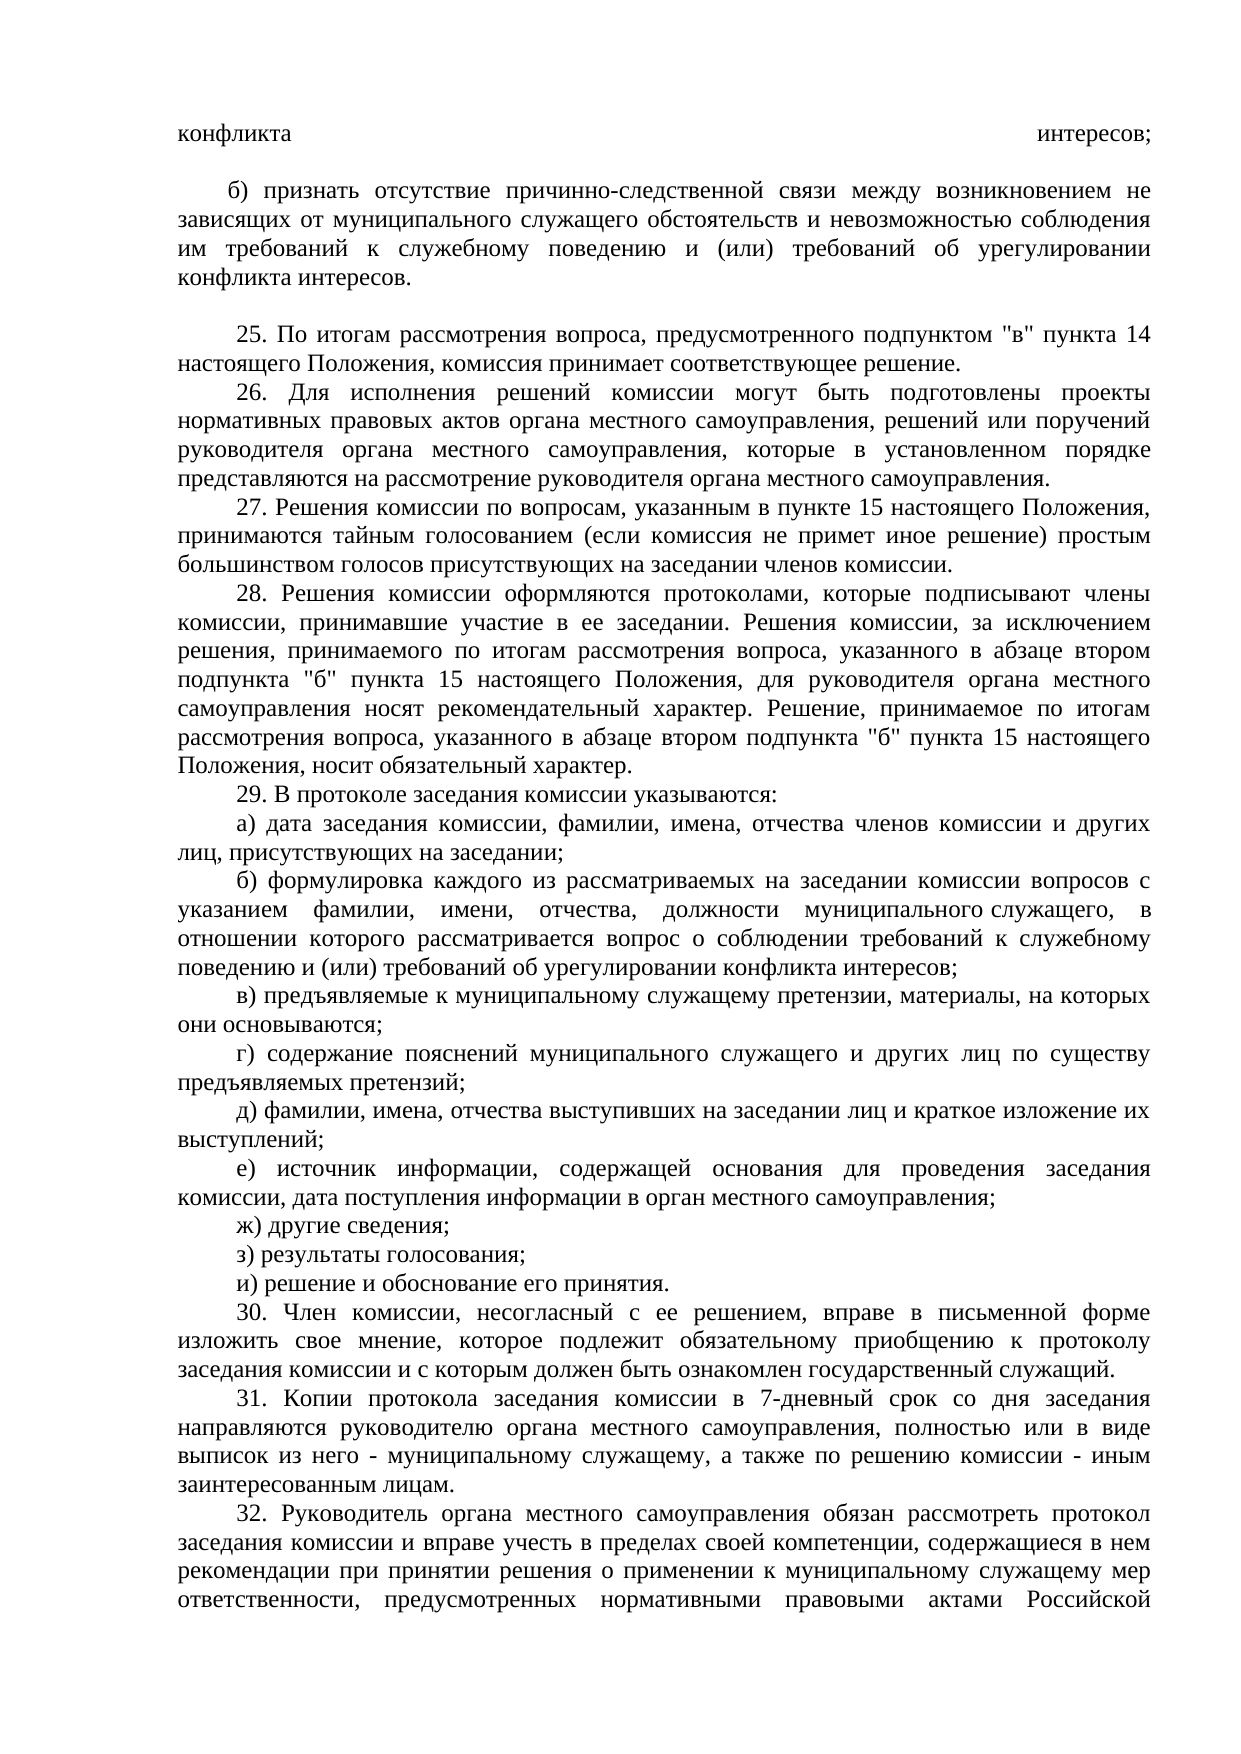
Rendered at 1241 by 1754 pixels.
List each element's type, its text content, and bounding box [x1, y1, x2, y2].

text з) результаты голосования; [177, 1239, 1152, 1268]
text г) содержание пояснений муниципального служащего и других лиц по существу предъявляемых претензий; [177, 1038, 1152, 1096]
text ж) другие сведения; [177, 1211, 1152, 1239]
text 29. В протоколе заседания комиссии указываются: [177, 779, 1152, 808]
text б) формулировка каждого из рассматриваемых на заседании комиссии вопросов с указанием фамилии, имени, отчества, должности муниципального служащего, в отношении которого рассматривается вопрос о соблюдении требований к служебному поведению и (или) требований об урегулировании конфликта интересов; [177, 866, 1152, 981]
text 30. Член комиссии, несогласный с ее решением, вправе в письменной форме изложить свое мнение, которое подлежит обязательному приобщению к протоколу заседания комиссии и с которым должен быть ознакомлен государственный служащий. [177, 1297, 1152, 1383]
text д) фамилии, имена, отчества выступивших на заседании лиц и краткое изложение их выступлений; [177, 1096, 1152, 1153]
text в) предъявляемые к муниципальному служащему претензии, материалы, на которых они основываются; [177, 981, 1152, 1038]
text б) признать отсутствие причинно-следственной связи между возникновением не зависящих от муниципального служащего обстоятельств и невозможностью соблюдения им требований к служебному поведению и (или) требований об урегулировании конфликта интересов. [177, 176, 1152, 291]
text 27. Решения комиссии по вопросам, указанным в пункте 15 настоящего Положения, принимаются тайным голосованием (если комиссия не примет иное решение) простым большинством голосов присутствующих на заседании членов комиссии. [177, 492, 1152, 578]
text и) решение и обоснование его принятия. [177, 1268, 1152, 1297]
text 26. Для исполнения решений комиссии могут быть подготовлены проекты нормативных правовых актов органа местного самоуправления, решений или поручений руководителя органа местного самоуправления, которые в установленном порядке представляются на рассмотрение руководителя органа местного самоуправления. [177, 377, 1152, 492]
text а) дата заседания комиссии, фамилии, имена, отчества членов комиссии и других лиц, присутствующих на заседании; [177, 808, 1152, 866]
text 28. Решения комиссии оформляются протоколами, которые подписывают члены комиссии, принимавшие участие в ее заседании. Решения комиссии, за исключением решения, принимаемого по итогам рассмотрения вопроса, указанного в абзаце втором подпункта "б" пункта 15 настоящего Положения, для руководителя органа местного самоуправления носят рекомендательный характер. Решение, принимаемое по итогам рассмотрения вопроса, указанного в абзаце втором подпункта "б" пункта 15 настоящего Положения, носит обязательный характер. [177, 578, 1152, 779]
text 31. Копии протокола заседания комиссии в 7-дневный срок со дня заседания направляются руководителю органа местного самоуправления, полностью или в виде выписок из него - муниципальному служащему, а также по решению комиссии - иным заинтересованным лицам. [177, 1383, 1152, 1498]
text е) источник информации, содержащей основания для проведения заседания комиссии, дата поступления информации в орган местного самоуправления; [177, 1153, 1152, 1211]
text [177, 1498, 1152, 1613]
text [177, 118, 1152, 176]
text 25. По итогам рассмотрения вопроса, предусмотренного подпунктом "в" пункта 14 настоящего Положения, комиссия принимает соответствующее решение. [177, 319, 1152, 377]
